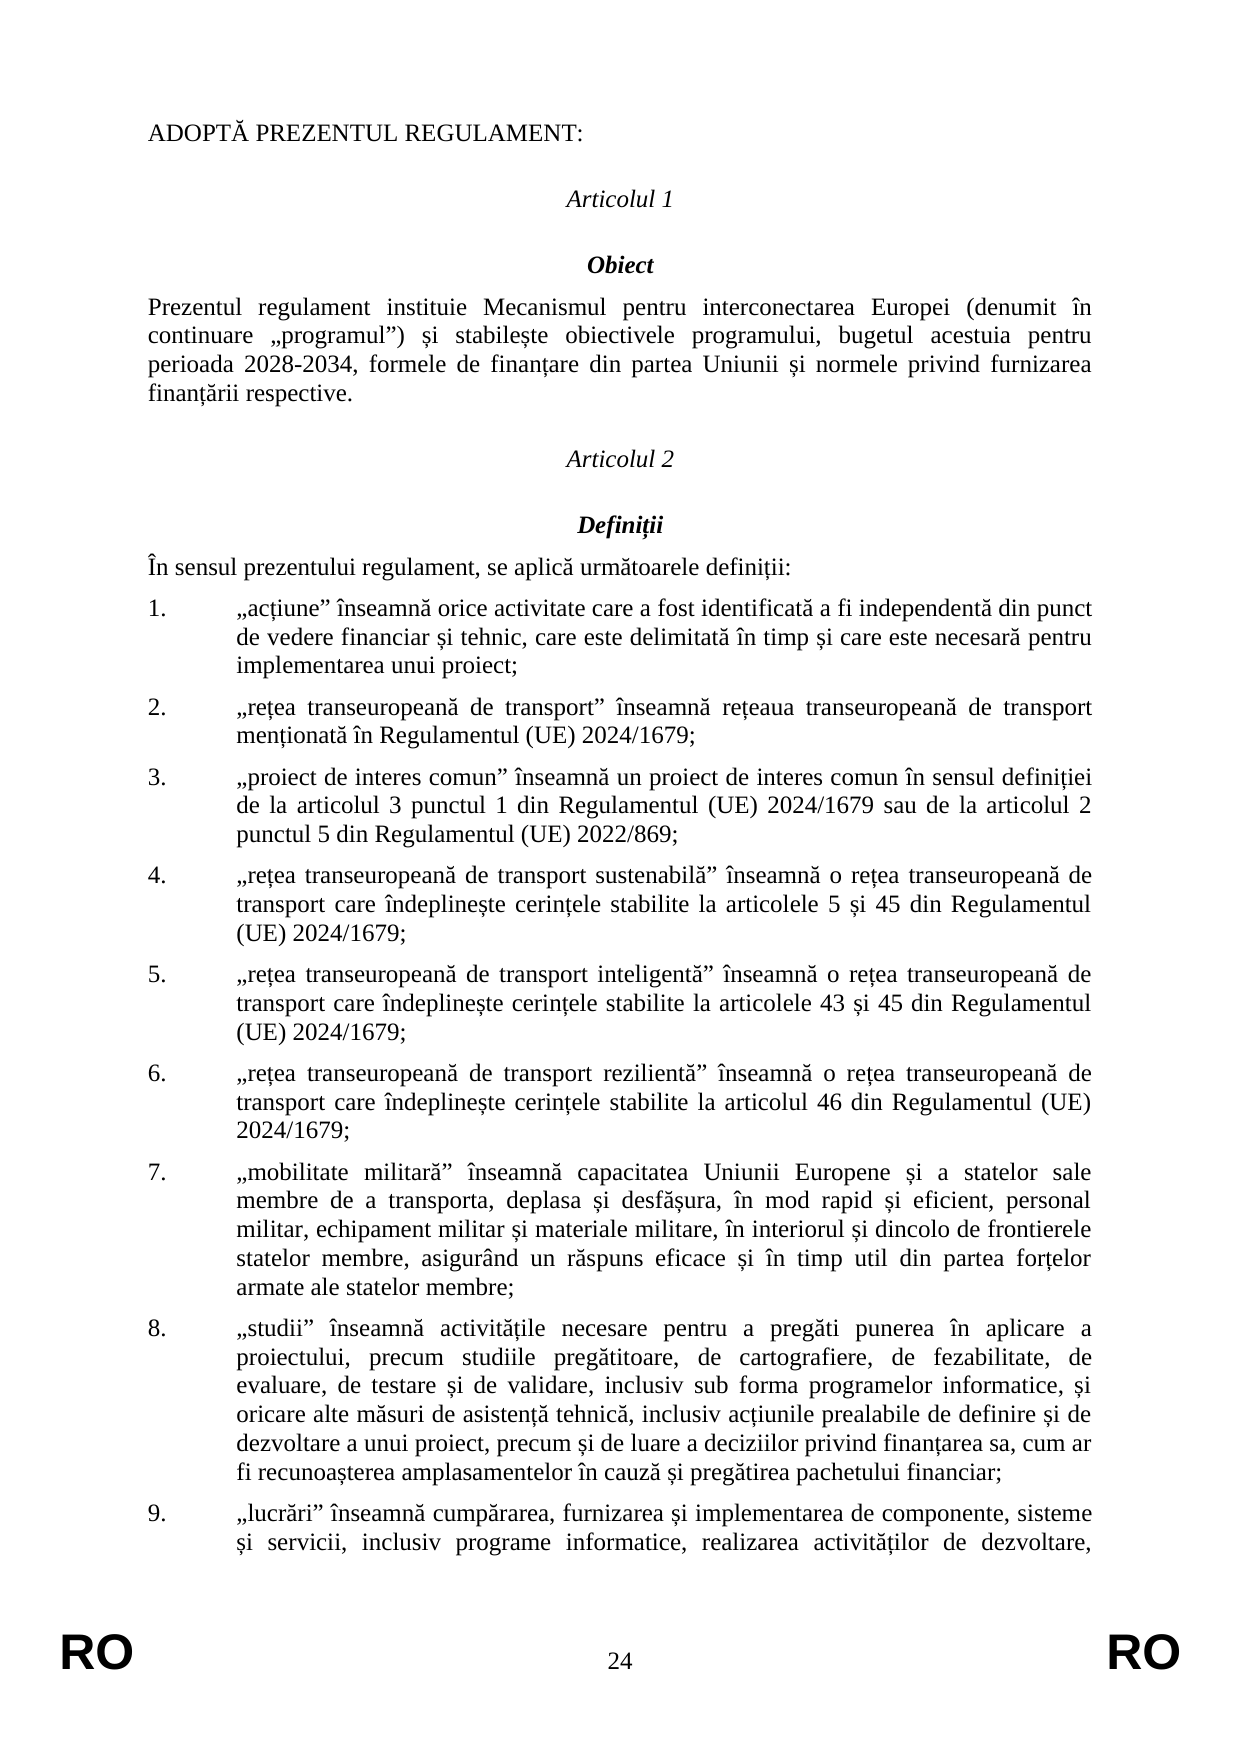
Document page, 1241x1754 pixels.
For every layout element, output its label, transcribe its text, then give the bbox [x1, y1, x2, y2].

text 8. „studii” înseamnă activitățile necesare pentru a pregăti punerea în aplicare a proiectului, precum studiile pregătitoare, de cartografiere, de fezabilitate, de evaluare, de testare și de validare, inclusiv sub forma programelor informatice, și oricare alte măsuri de asistență tehnică, inclusiv acțiunile prealabile de definire și de dezvoltare a unui proiect, precum și de luare a deciziilor privind finanțarea sa, cum ar fi recunoașterea amplasamentelor în cauză și pregătirea pachetului financiar; [148, 1313, 1093, 1486]
text ADOPTĂ PREZENTUL REGULAMENT: [148, 118, 1093, 147]
text 6. „rețea transeuropeană de transport rezilientă” înseamnă o rețea transeuropeană de transport care îndeplinește cerințele stabilite la articolul 46 din Regulamentul (UE) 2024/1679; [148, 1058, 1093, 1144]
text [148, 1498, 1093, 1556]
text Prezentul regulament instituie Mecanismul pentru interconectarea Europei (denumit în continuare „programul”) și stabilește obiectivele programului, bugetul acestuia pentru perioada 2028-2034, formele de finanțare din partea Uniunii și normele privind furnizarea finanțării respective. [148, 292, 1093, 407]
text 7. „mobilitate militară” înseamnă capacitatea Uniunii Europene și a statelor sale membre de a transporta, deplasa și desfășura, în mod rapid și eficient, personal militar, echipament militar și materiale militare, în interiorul și dincolo de frontierele statelor membre, asigurând un răspuns eficace și în timp util din partea forțelor armate ale statelor membre; [148, 1157, 1093, 1301]
text Definiții [148, 511, 1093, 539]
text 3. „proiect de interes comun” înseamnă un proiect de interes comun în sensul definiției de la articolul 3 punctul 1 din Regulamentul (UE) 2024/1679 sau de la articolul 2 punctul 5 din Regulamentul (UE) 2022/869; [148, 762, 1093, 848]
text 4. „rețea transeuropeană de transport sustenabilă” înseamnă o rețea transeuropeană de transport care îndeplinește cerințele stabilite la articolele 5 și 45 din Regulamentul (UE) 2024/1679; [148, 861, 1093, 947]
text Articolul 1 [148, 184, 1093, 213]
text 5. „rețea transeuropeană de transport inteligentă” înseamnă o rețea transeuropeană de transport care îndeplinește cerințele stabilite la articolele 43 și 45 din Regulamentul (UE) 2024/1679; [148, 959, 1093, 1046]
text În sensul prezentului regulament, se aplică următoarele definiții: [148, 552, 1093, 581]
text Obiect [148, 251, 1093, 279]
text 2. „rețea transeuropeană de transport” înseamnă rețeaua transeuropeană de transport menționată în Regulamentul (UE) 2024/1679; [148, 692, 1093, 749]
text Articolul 2 [148, 444, 1093, 473]
text 1. „acțiune” înseamnă orice activitate care a fost identificată a fi independentă din punct de vedere financiar și tehnic, care este delimitată în timp și care este necesară pentru implementarea unui proiect; [148, 593, 1093, 679]
